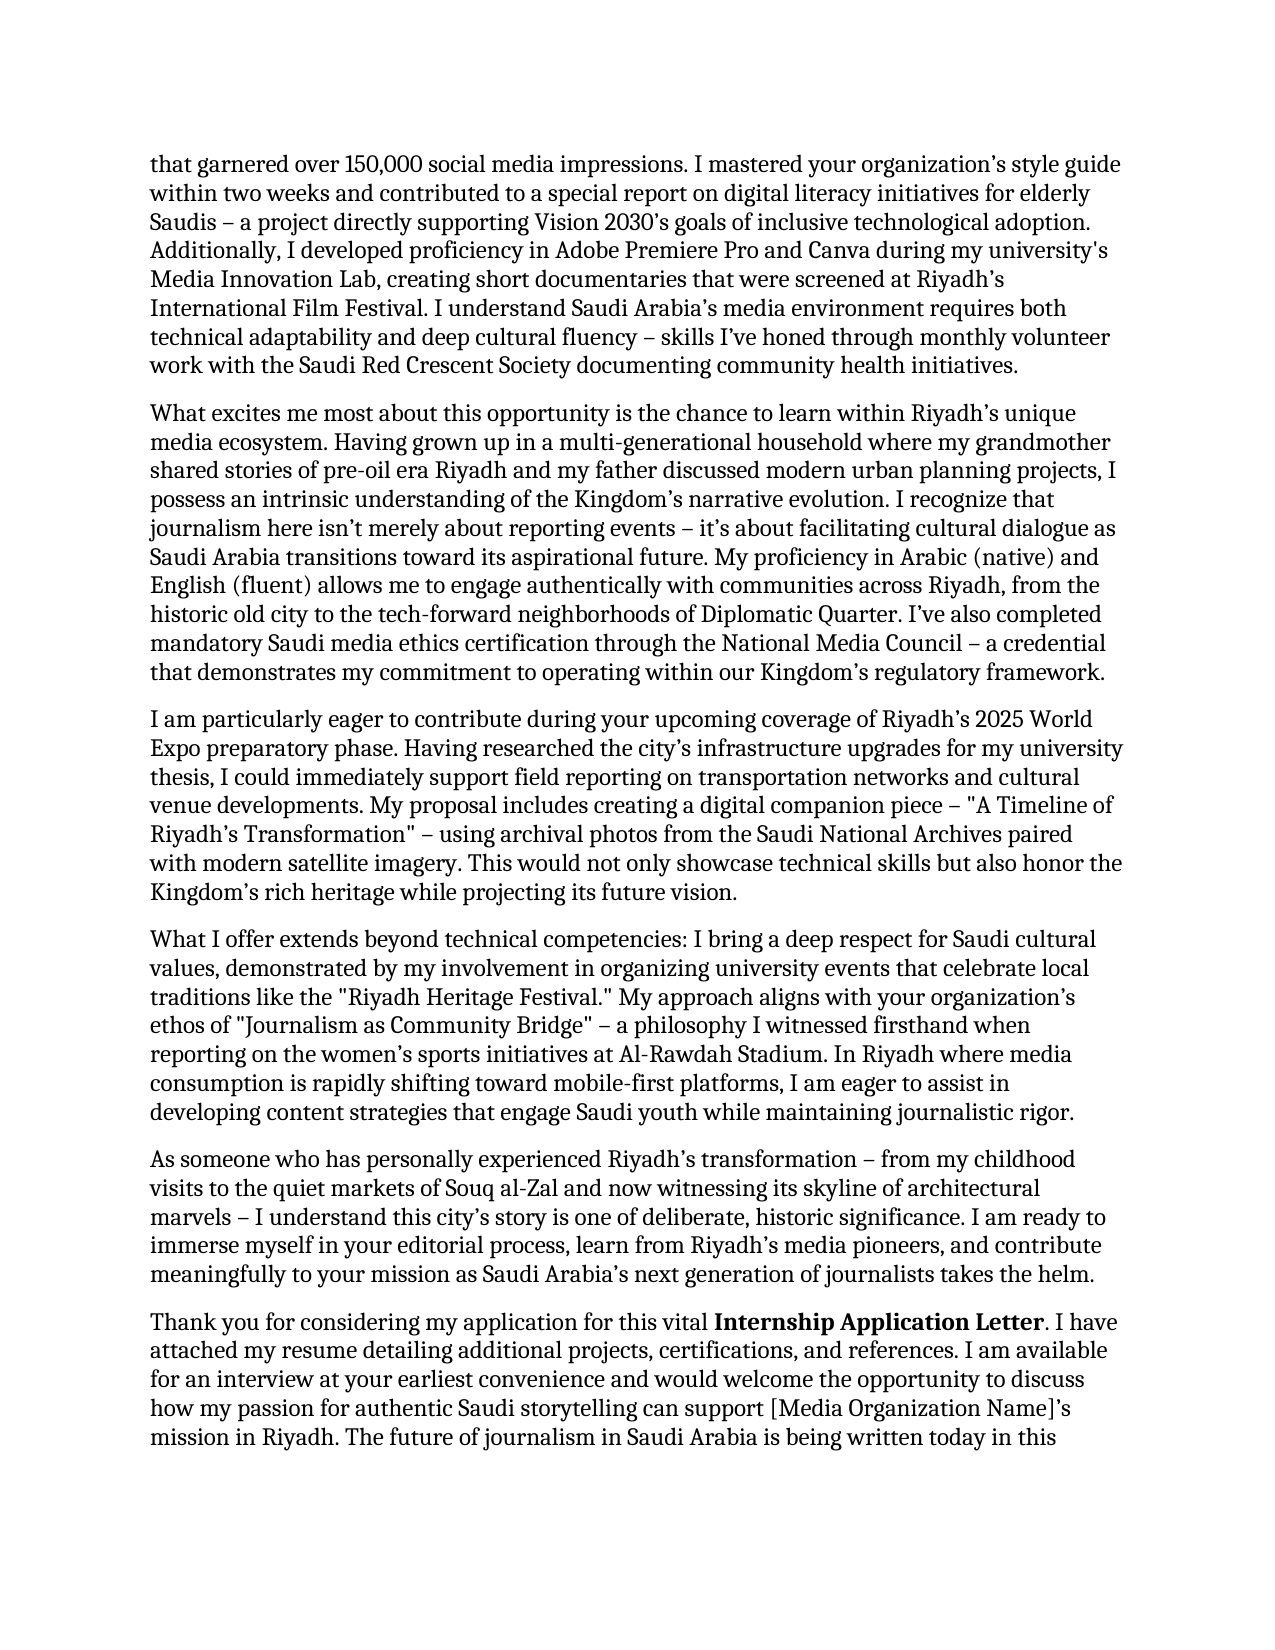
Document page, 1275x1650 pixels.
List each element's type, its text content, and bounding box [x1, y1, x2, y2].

text I am particularly eager to contribute during your upcoming coverage of Riyadh’s 2025 World Expo preparatory phase. Having researched the city’s infrastructure upgrades for my university thesis, I could immediately support field reporting on transportation networks and cultural venue developments. My proposal includes creating a digital companion piece – "A Timeline of Riyadh’s Transformation" – using archival photos from the Saudi National Archives paired with modern satellite imagery. This would not only showcase technical skills but also honor the Kingdom’s rich heritage while projecting its future vision. [150, 705, 1125, 906]
text What excites me most about this opportunity is the chance to learn within Riyadh’s unique media ecosystem. Having grown up in a multi-generational household where my grandmother shared stories of pre-oil era Riyadh and my father discussed modern urban planning projects, I possess an intrinsic understanding of the Kingdom’s narrative evolution. I recognize that journalism here isn’t merely about reporting events – it’s about facilitating cultural dialogue as Saudi Arabia transitions toward its aspirational future. My proficiency in Arabic (native) and English (fluent) allows me to engage authentically with communities across Riyadh, from the historic old city to the tech-forward neighborhoods of Diplomatic Quarter. I’ve also completed mandatory Saudi media ethics certification through the National Media Council – a credential that demonstrates my commitment to operating within our Kingdom’s regulatory framework. [150, 399, 1125, 686]
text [150, 1307, 1125, 1451]
text What I offer extends beyond technical competencies: I bring a deep respect for Saudi cultural values, demonstrated by my involvement in organizing university events that celebrate local traditions like the "Riyadh Heritage Festival." My approach aligns with your organization’s ethos of "Journalism as Community Bridge" – a philosophy I witnessed firsthand when reporting on the women’s sports initiatives at Al-Rawdah Stadium. In Riyadh where media consumption is rapidly shifting toward mobile-first platforms, I am eager to assist in developing content strategies that engage Saudi youth while maintaining journalistic rigor. [150, 925, 1125, 1126]
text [150, 150, 1125, 380]
text As someone who has personally experienced Riyadh’s transformation – from my childhood visits to the quiet markets of Souq al-Zal and now witnessing its skyline of architectural marvels – I understand this city’s story is one of deliberate, historic significance. I am ready to immerse myself in your editorial process, learn from Riyadh’s media pioneers, and contribute meaningfully to your mission as Saudi Arabia’s next generation of journalists takes the helm. [150, 1145, 1125, 1289]
